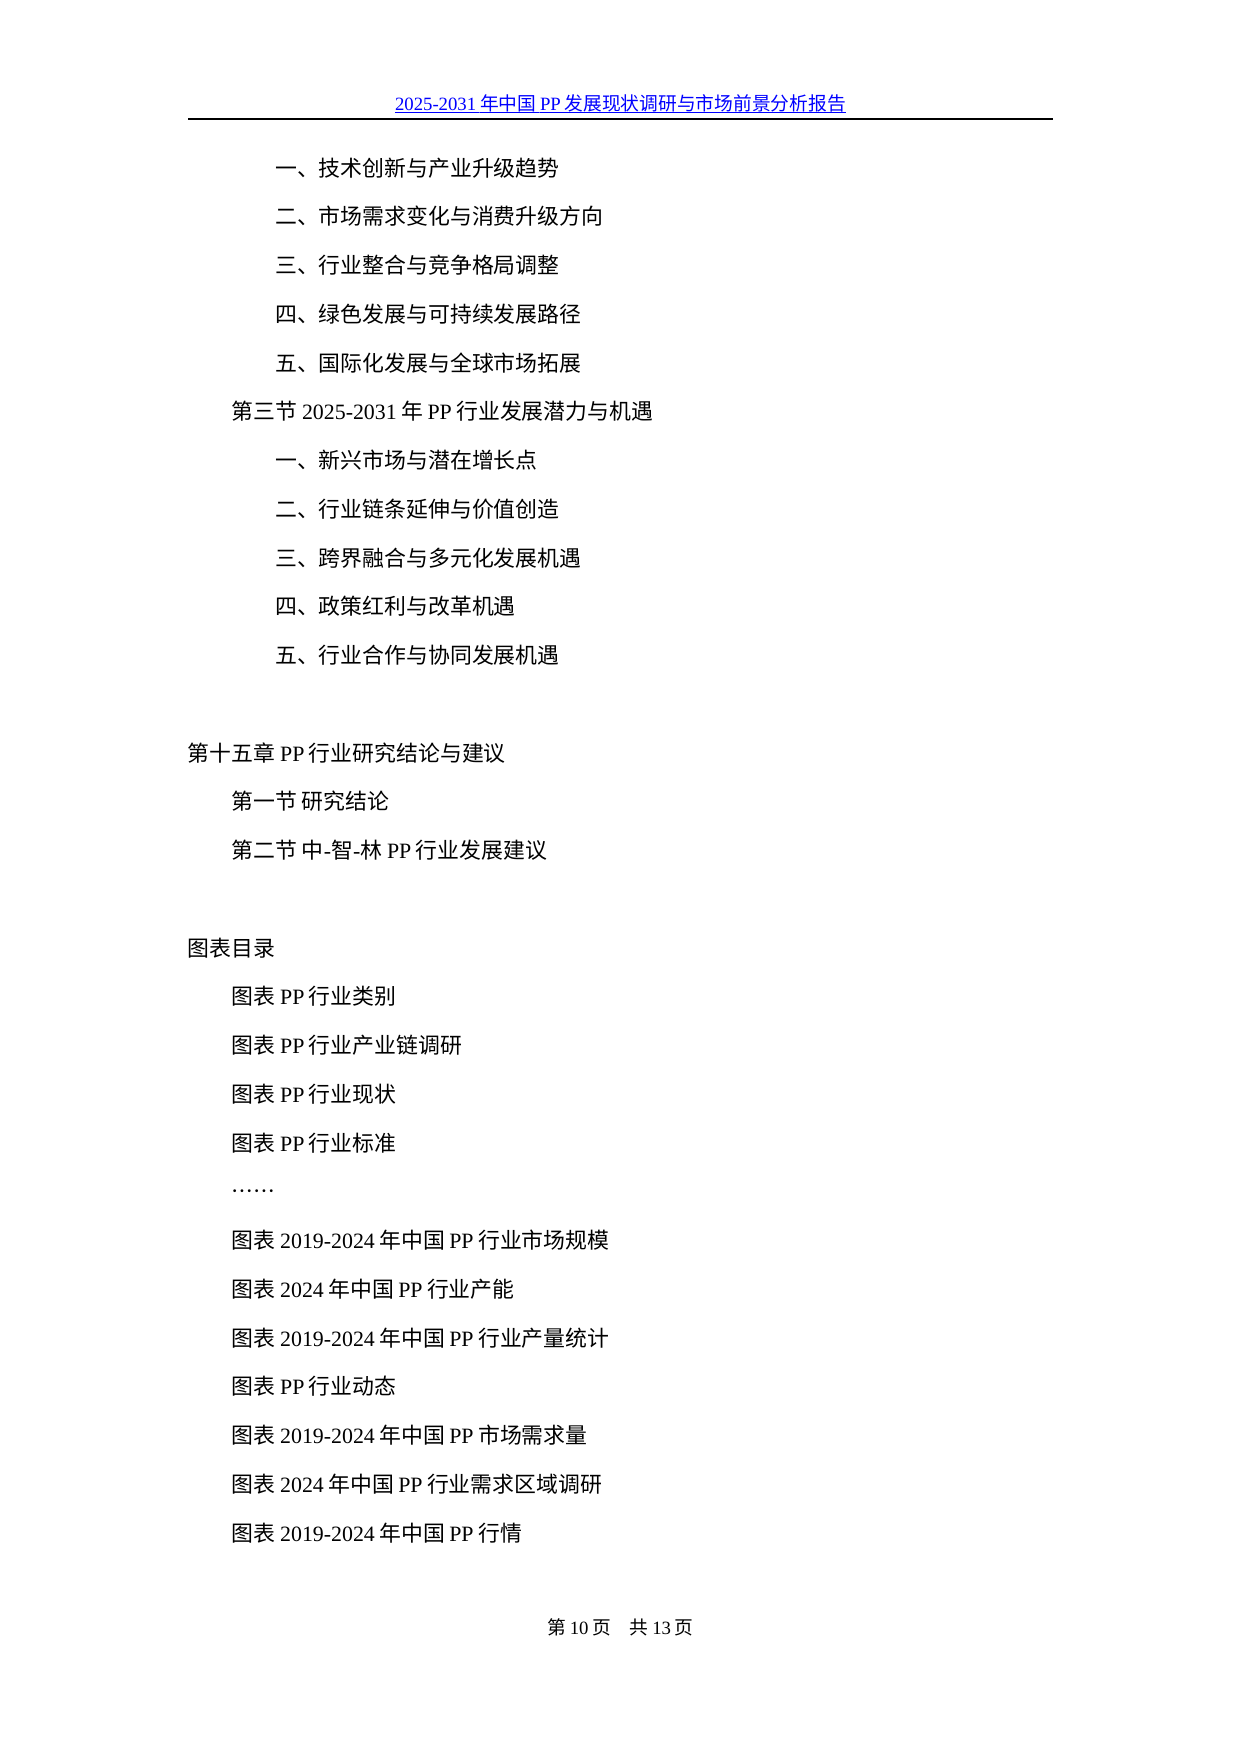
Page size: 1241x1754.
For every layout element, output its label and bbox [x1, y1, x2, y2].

text [187, 150, 1053, 1548]
